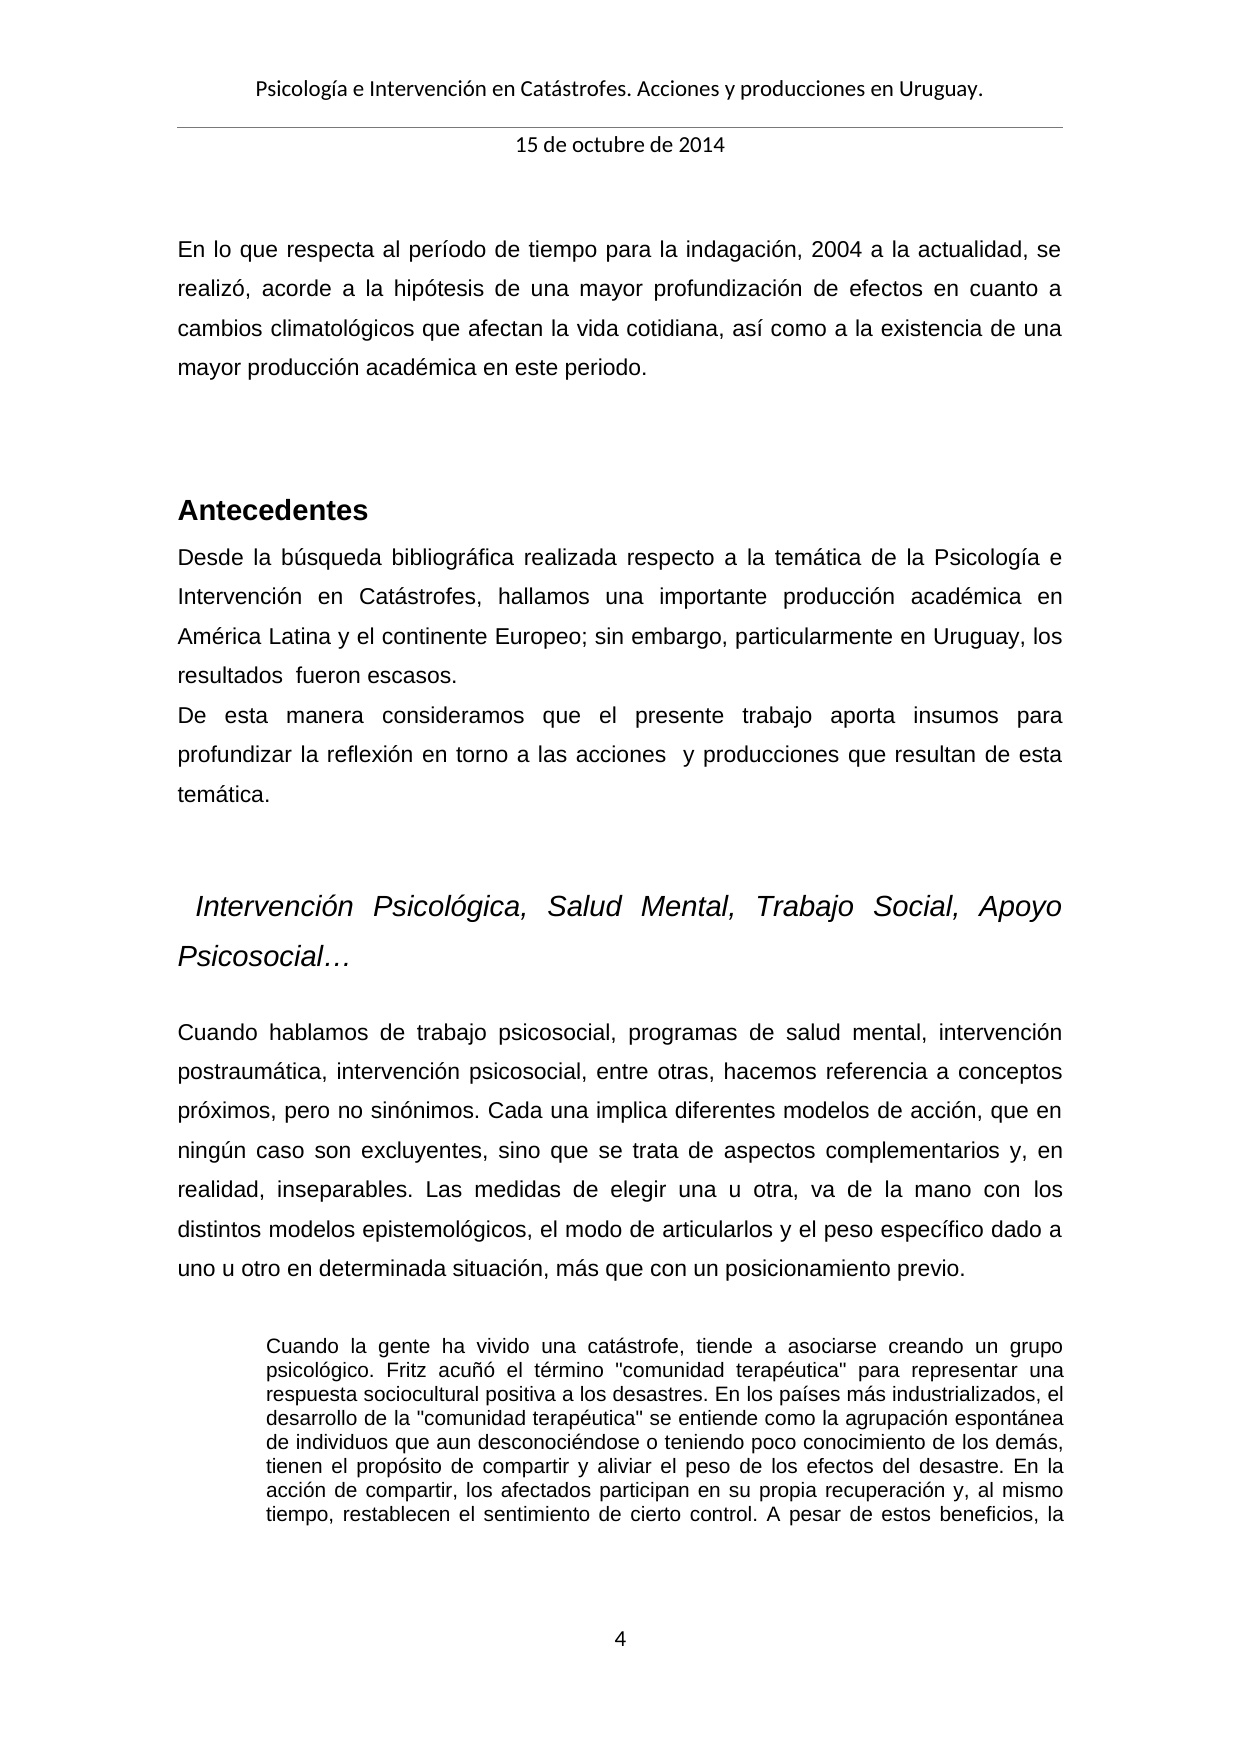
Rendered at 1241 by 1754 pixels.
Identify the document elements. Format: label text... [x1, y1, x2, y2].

text Antecedentes [177, 493, 1063, 527]
text Intervención Psicológica, Salud Mental, Trabajo Social, Apoyo Psicosocial… [177, 889, 1063, 973]
text En lo que respecta al período de tiempo para la indagación, 2004 a la actualidad, se realizó, acorde a la hipótesis de una mayor profundización de efectos en cuanto a cambios climatológicos que afectan la vida cotidiana, así como a la existencia de una mayor producción académica en este periodo. [177, 236, 1063, 381]
text Desde la búsqueda bibliográfica realizada respecto a la temática de la Psicología e Intervención en Catástrofes, hallamos una importante producción académica en América Latina y el continente Europeo; sin embargo, particularmente en Uruguay, los resultados fueron escasos. [177, 544, 1063, 688]
text De esta manera consideramos que el presente trabajo aporta insumos para profundizar la reflexión en torno a las acciones y producciones que resultan de esta temática. [177, 702, 1063, 807]
text Cuando hablamos de trabajo psicosocial, programas de salud mental, intervención postraumática, intervención psicosocial, entre otras, hacemos referencia a conceptos próximos, pero no sinónimos. Cada una implica diferentes modelos de acción, que en ningún caso son excluyentes, sino que se trata de aspectos complementarios y, en realidad, inseparables. Las medidas de elegir una u otra, va de la mano con los distintos modelos epistemológicos, el modo de articularlos y el peso específico dado a uno u otro en determinada situación, más que con un posicionamiento previo. [177, 1018, 1063, 1282]
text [266, 1334, 1065, 1526]
